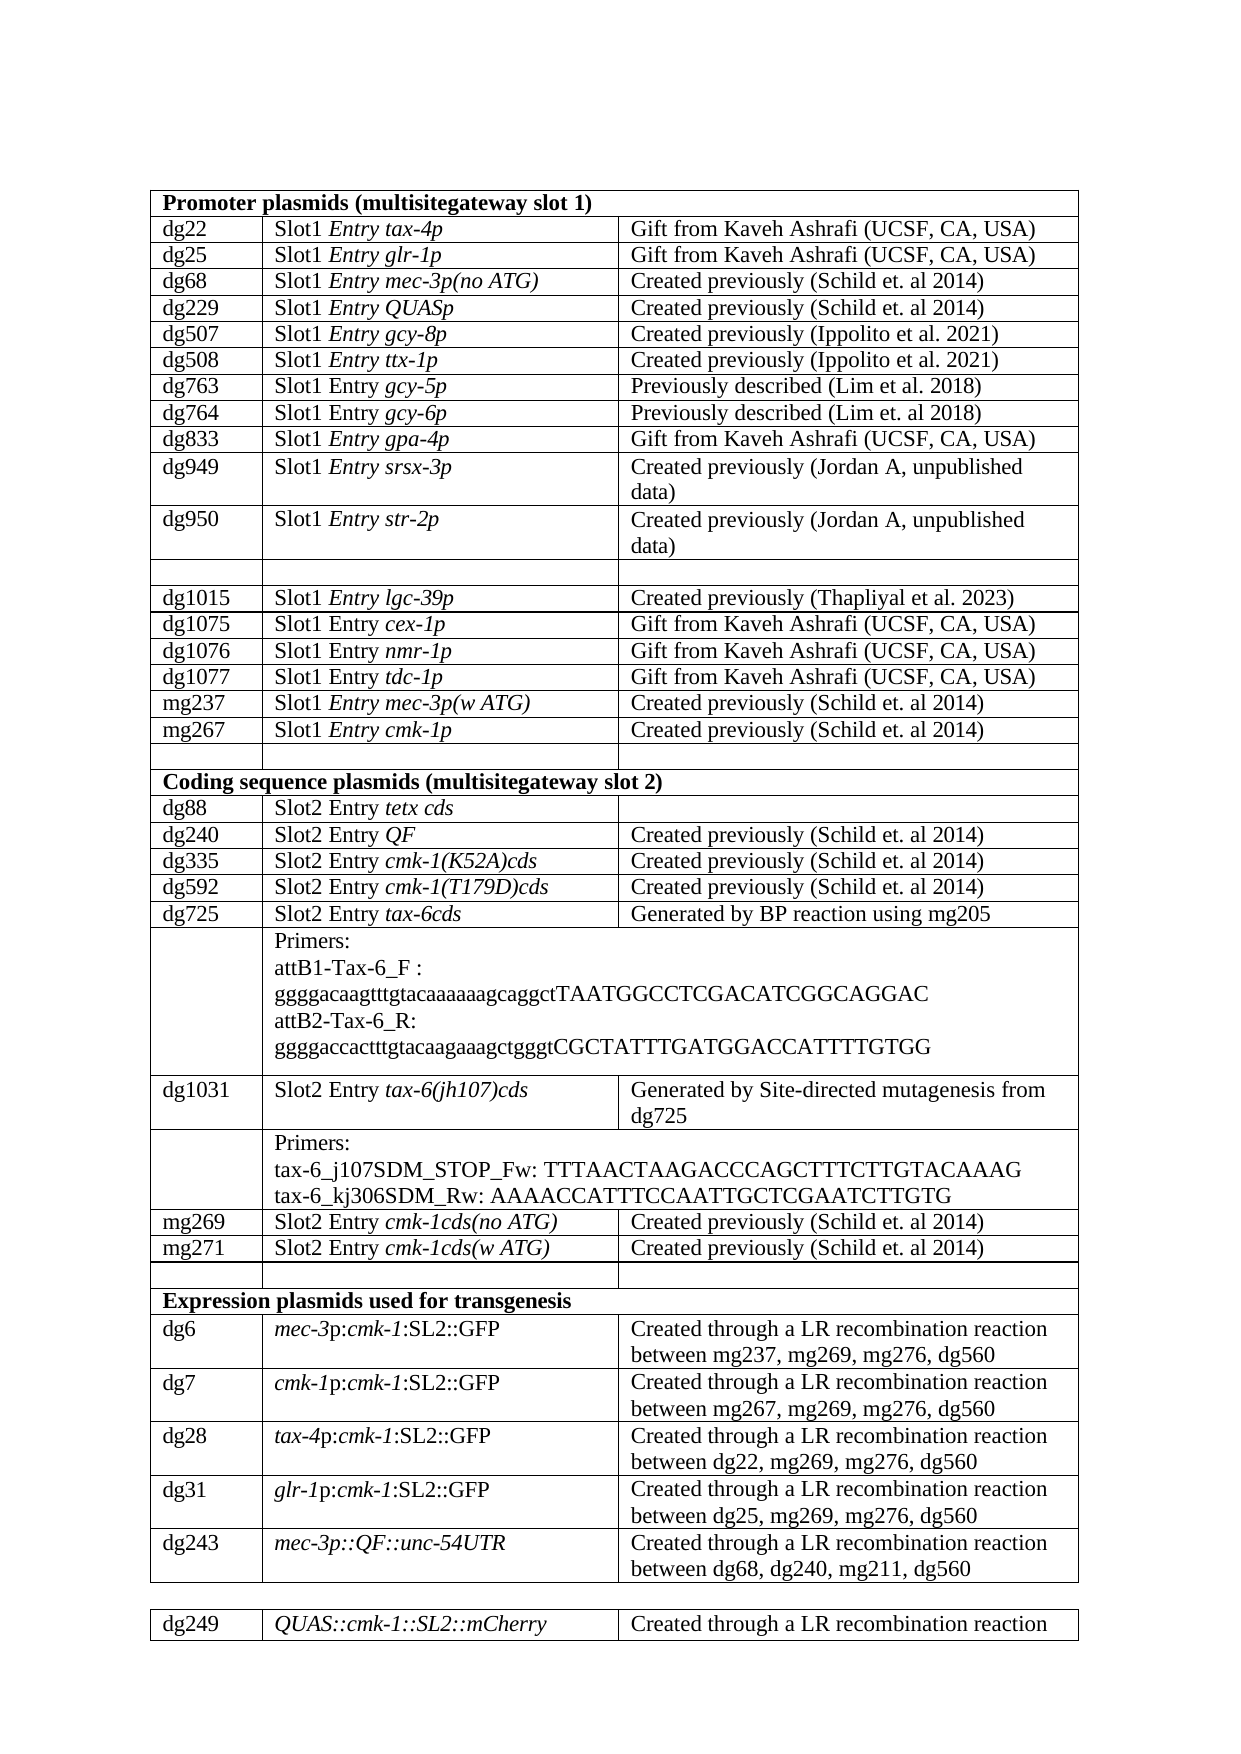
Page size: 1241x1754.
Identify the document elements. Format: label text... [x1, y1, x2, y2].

table_cell dg950 [151, 506, 262, 559]
table_cell dg949 [151, 453, 262, 505]
table_cell Slot1 Entry tax-4p [263, 217, 618, 242]
table_cell Created previously (Schild et. al 2014) [619, 849, 1078, 874]
table_cell tax-4p:cmk-1:SL2::GFP [263, 1422, 618, 1475]
table_cell dg31 [151, 1476, 262, 1528]
table_cell Slot1 Entry cmk-1p [263, 718, 618, 743]
table_cell Previously described (Lim et al. 2018) [619, 375, 1078, 400]
table_cell [151, 928, 262, 1075]
table_cell Created previously (Schild et. al 2014) [619, 296, 1078, 321]
table_cell mg271 [151, 1236, 262, 1261]
table_cell Gift from Kaveh Ashrafi (UCSF, CA, USA) [619, 613, 1078, 638]
table_cell dg22 [151, 217, 262, 242]
table_cell Created previously (Ippolito et al. 2021) [619, 348, 1078, 373]
table_cell Generated by Site-directed mutagenesis from dg725 [619, 1076, 1078, 1129]
table_cell Created previously (Schild et. al 2014) [619, 1236, 1078, 1261]
table_cell Created previously (Ippolito et al. 2021) [619, 322, 1078, 347]
table_cell Created previously (Schild et. al 2014) [619, 1210, 1078, 1235]
table_cell dg88 [151, 796, 262, 822]
table_cell Gift from Kaveh Ashrafi (UCSF, CA, USA) [619, 427, 1078, 452]
table_cell dg1031 [151, 1076, 262, 1129]
table_cell dg1075 [151, 613, 262, 638]
table_cell cmk-1p:cmk-1:SL2::GFP [263, 1369, 618, 1421]
table_cell Slot1 Entry QUASp [263, 296, 618, 321]
table_cell dg243 [151, 1529, 262, 1582]
table_cell Primers: tax-6_j107SDM_STOP_Fw: TTTAACTAAGACCCAGCTTTCTTGTACAAAG tax-6_kj306SDM_Rw: AAAACCATTTCCAATTGCTCGAATCTTGTG [263, 1130, 1078, 1209]
table_cell Slot1 Entry gcy-6p [263, 401, 618, 426]
table_cell [619, 796, 1078, 822]
table_cell Slot2 Entry tax-6cds [263, 902, 618, 927]
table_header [619, 1610, 1078, 1640]
table_cell Slot2 Entry cmk-1(K52A)cds [263, 849, 618, 874]
table_cell dg592 [151, 875, 262, 901]
table_cell Created through a LR recombination reaction between mg237, mg269, mg276, dg560 [619, 1315, 1078, 1368]
table_cell Slot1 Entry nmr-1p [263, 639, 618, 664]
table_cell Slot2 Entry QF [263, 823, 618, 848]
table_cell Gift from Kaveh Ashrafi (UCSF, CA, USA) [619, 639, 1078, 664]
table_cell Created previously (Schild et. al 2014) [619, 875, 1078, 901]
table_cell Slot1 Entry glr-1p [263, 243, 618, 268]
table_cell Primers: attB1-Tax-6_F : ggggacaagtttgtacaaaaaagcaggctTAATGGCCTCGACATCGGCAGGAC attB2-Tax-6_R: ggggaccactttgtacaagaaagctgggtCGCTATTTGATGGACCATTTTGTGG [263, 928, 1078, 1075]
table_cell Slot2 Entry tax-6(jh107)cds [263, 1076, 618, 1129]
table_cell dg1077 [151, 665, 262, 690]
table_cell Slot1 Entry mec-3p(w ATG) [263, 691, 618, 717]
table_cell [619, 1263, 1078, 1288]
table_cell mg267 [151, 718, 262, 743]
table_cell [151, 1263, 262, 1288]
table_cell Generated by BP reaction using mg205 [619, 902, 1078, 927]
table_cell Expression plasmids used for transgenesis [151, 1289, 1078, 1314]
table_cell dg1015 [151, 586, 262, 611]
table_cell Slot1 Entry str-2p [263, 506, 618, 559]
table_cell Created previously (Schild et. al 2014) [619, 823, 1078, 848]
table_cell Slot1 Entry gcy-5p [263, 375, 618, 400]
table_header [263, 1610, 618, 1640]
table_cell Slot2 Entry cmk-1(T179D)cds [263, 875, 618, 901]
table_cell [619, 560, 1078, 585]
table_cell dg229 [151, 296, 262, 321]
table_cell Slot1 Entry mec-3p(no ATG) [263, 269, 618, 295]
table_cell Coding sequence plasmids (multisitegateway slot 2) [151, 770, 1078, 795]
table_header Promoter plasmids (multisitegateway slot 1) [151, 191, 1078, 216]
table_cell Slot2 Entry cmk-1cds(no ATG) [263, 1210, 618, 1235]
table_cell Slot1 Entry lgc-39p [263, 586, 618, 611]
table_cell dg508 [151, 348, 262, 373]
table_cell Slot1 Entry gcy-8p [263, 322, 618, 347]
table_cell Created previously (Schild et. al 2014) [619, 691, 1078, 717]
table_cell [151, 744, 262, 769]
table_cell dg507 [151, 322, 262, 347]
table_cell mg269 [151, 1210, 262, 1235]
table_cell Created through a LR recombination reaction between dg68, dg240, mg211, dg560 [619, 1529, 1078, 1582]
table_cell [151, 1130, 262, 1209]
table_cell Created through a LR recombination reaction between dg22, mg269, mg276, dg560 [619, 1422, 1078, 1475]
table_cell Gift from Kaveh Ashrafi (UCSF, CA, USA) [619, 665, 1078, 690]
table_cell mec-3p:cmk-1:SL2::GFP [263, 1315, 618, 1368]
table_cell Gift from Kaveh Ashrafi (UCSF, CA, USA) [619, 243, 1078, 268]
table_cell dg25 [151, 243, 262, 268]
table_cell dg833 [151, 427, 262, 452]
table_cell dg28 [151, 1422, 262, 1475]
table_cell dg6 [151, 1315, 262, 1368]
table_header dg249 [151, 1610, 262, 1640]
table_cell Gift from Kaveh Ashrafi (UCSF, CA, USA) [619, 217, 1078, 242]
table_cell Created previously (Schild et. al 2014) [619, 269, 1078, 295]
table_cell mec-3p::QF::unc-54UTR [263, 1529, 618, 1582]
table_cell dg725 [151, 902, 262, 927]
table_cell Slot2 Entry tetx cds [263, 796, 618, 822]
table_cell dg1076 [151, 639, 262, 664]
table_cell [263, 744, 618, 769]
table_cell [263, 1263, 618, 1288]
table_cell mg237 [151, 691, 262, 717]
table_cell Created through a LR recombination reaction between mg267, mg269, mg276, dg560 [619, 1369, 1078, 1421]
table_cell dg68 [151, 269, 262, 295]
table_cell dg335 [151, 849, 262, 874]
table_cell Slot1 Entry cex-1p [263, 613, 618, 638]
table_cell Created previously (Jordan A, unpublished data) [619, 506, 1078, 559]
table_cell dg763 [151, 375, 262, 400]
table_cell dg764 [151, 401, 262, 426]
table_cell Created through a LR recombination reaction between dg25, mg269, mg276, dg560 [619, 1476, 1078, 1528]
table_cell Slot1 Entry srsx-3p [263, 453, 618, 505]
table_cell Created previously (Jordan A, unpublished data) [619, 453, 1078, 505]
table_cell Previously described (Lim et. al 2018) [619, 401, 1078, 426]
table_cell dg240 [151, 823, 262, 848]
table_cell [151, 560, 262, 585]
table_cell Slot2 Entry cmk-1cds(w ATG) [263, 1236, 618, 1261]
table_cell glr-1p:cmk-1:SL2::GFP [263, 1476, 618, 1528]
table_cell Slot1 Entry tdc-1p [263, 665, 618, 690]
table_cell Slot1 Entry ttx-1p [263, 348, 618, 373]
table_cell Created previously (Schild et. al 2014) [619, 718, 1078, 743]
table_cell Created previously (Thapliyal et al. 2023) [619, 586, 1078, 611]
table_cell Slot1 Entry gpa-4p [263, 427, 618, 452]
table_cell dg7 [151, 1369, 262, 1421]
table_cell [263, 560, 618, 585]
table_cell [619, 744, 1078, 769]
